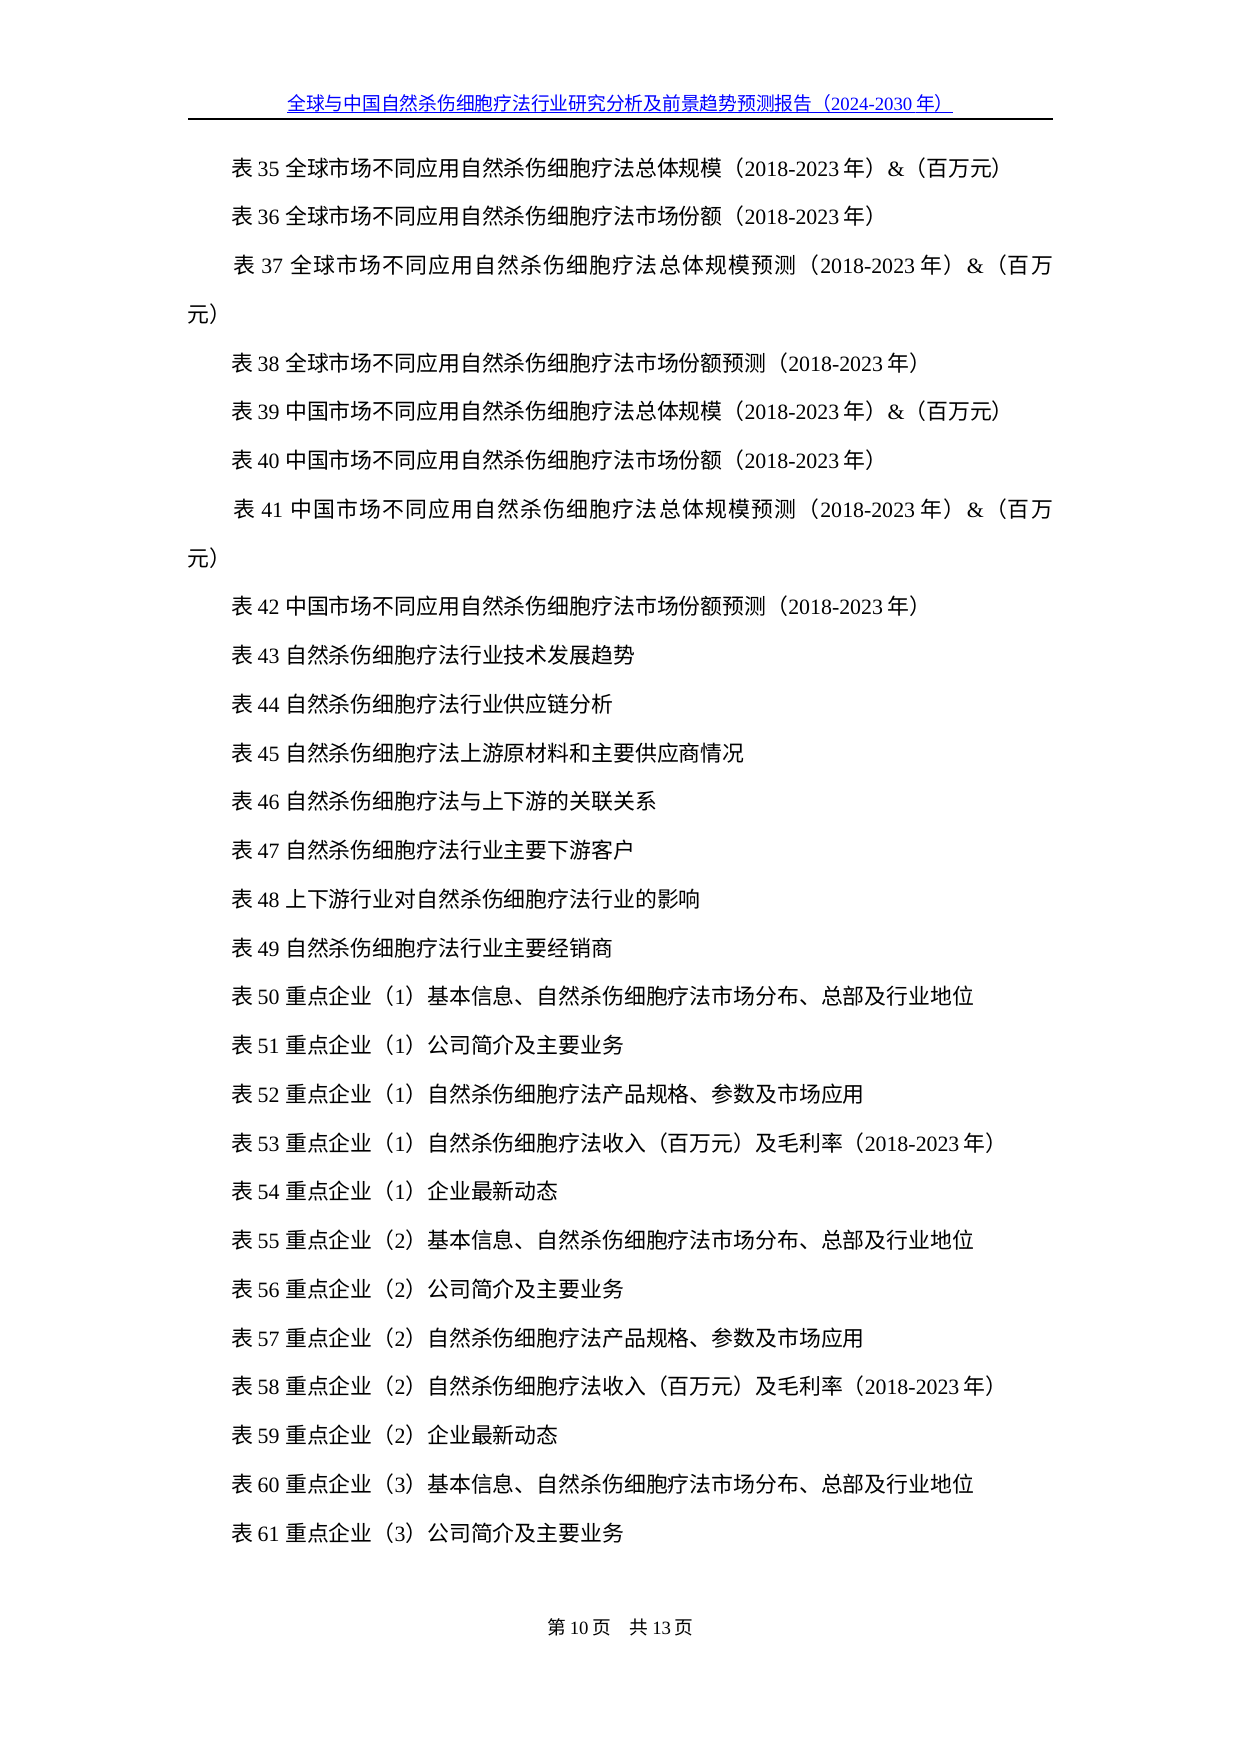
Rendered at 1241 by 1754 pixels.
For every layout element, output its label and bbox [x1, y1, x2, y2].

text [187, 150, 1053, 1548]
